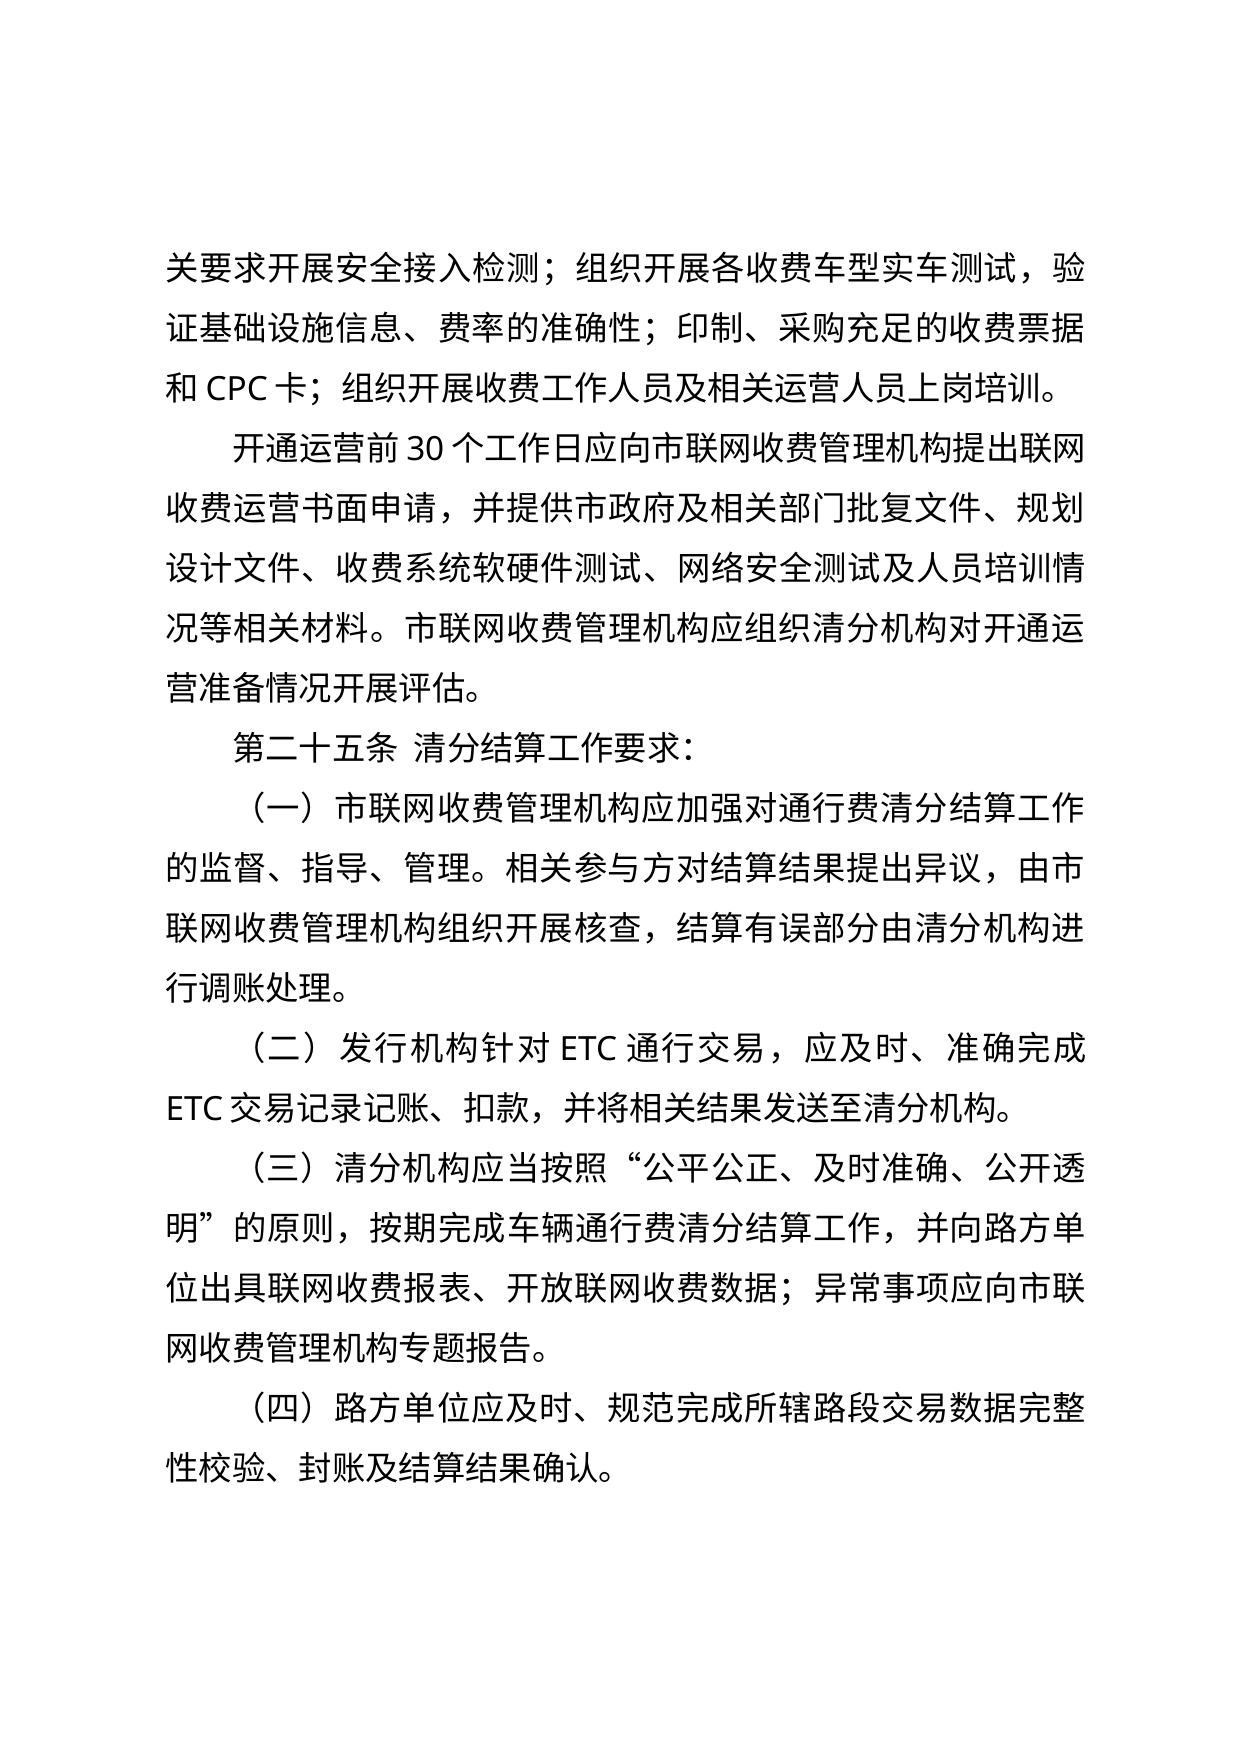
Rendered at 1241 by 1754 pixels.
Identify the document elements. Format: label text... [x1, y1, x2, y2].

text （四）路方单位应及时、规范完成所辖路段交易数据完整性校验、封账及结算结果确认。 [165, 1373, 1087, 1493]
text （一）市联网收费管理机构应加强对通行费清分结算工作的监督、指导、管理。相关参与方对结算结果提出异议，由市联网收费管理机构组织开展核查，结算有误部分由清分机构进行调账处理。 [165, 773, 1087, 1013]
text （二）发行机构针对ETC通行交易，应及时、准确完成ETC交易记录记账、扣款，并将相关结果发送至清分机构。 [165, 1013, 1087, 1133]
text 开通运营前30个工作日应向市联网收费管理机构提出联网收费运营书面申请，并提供市政府及相关部门批复文件、规划设计文件、收费系统软硬件测试、网络安全测试及人员培训情况等相关材料。市联网收费管理机构应组织清分机构对开通运营准备情况开展评估。 [165, 413, 1087, 713]
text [165, 233, 1087, 413]
text 第二十五条 清分结算工作要求： [165, 713, 1087, 773]
text （三）清分机构应当按照“公平公正、及时准确、公开透明”的原则，按期完成车辆通行费清分结算工作，并向路方单位出具联网收费报表、开放联网收费数据；异常事项应向市联网收费管理机构专题报告。 [165, 1133, 1087, 1373]
